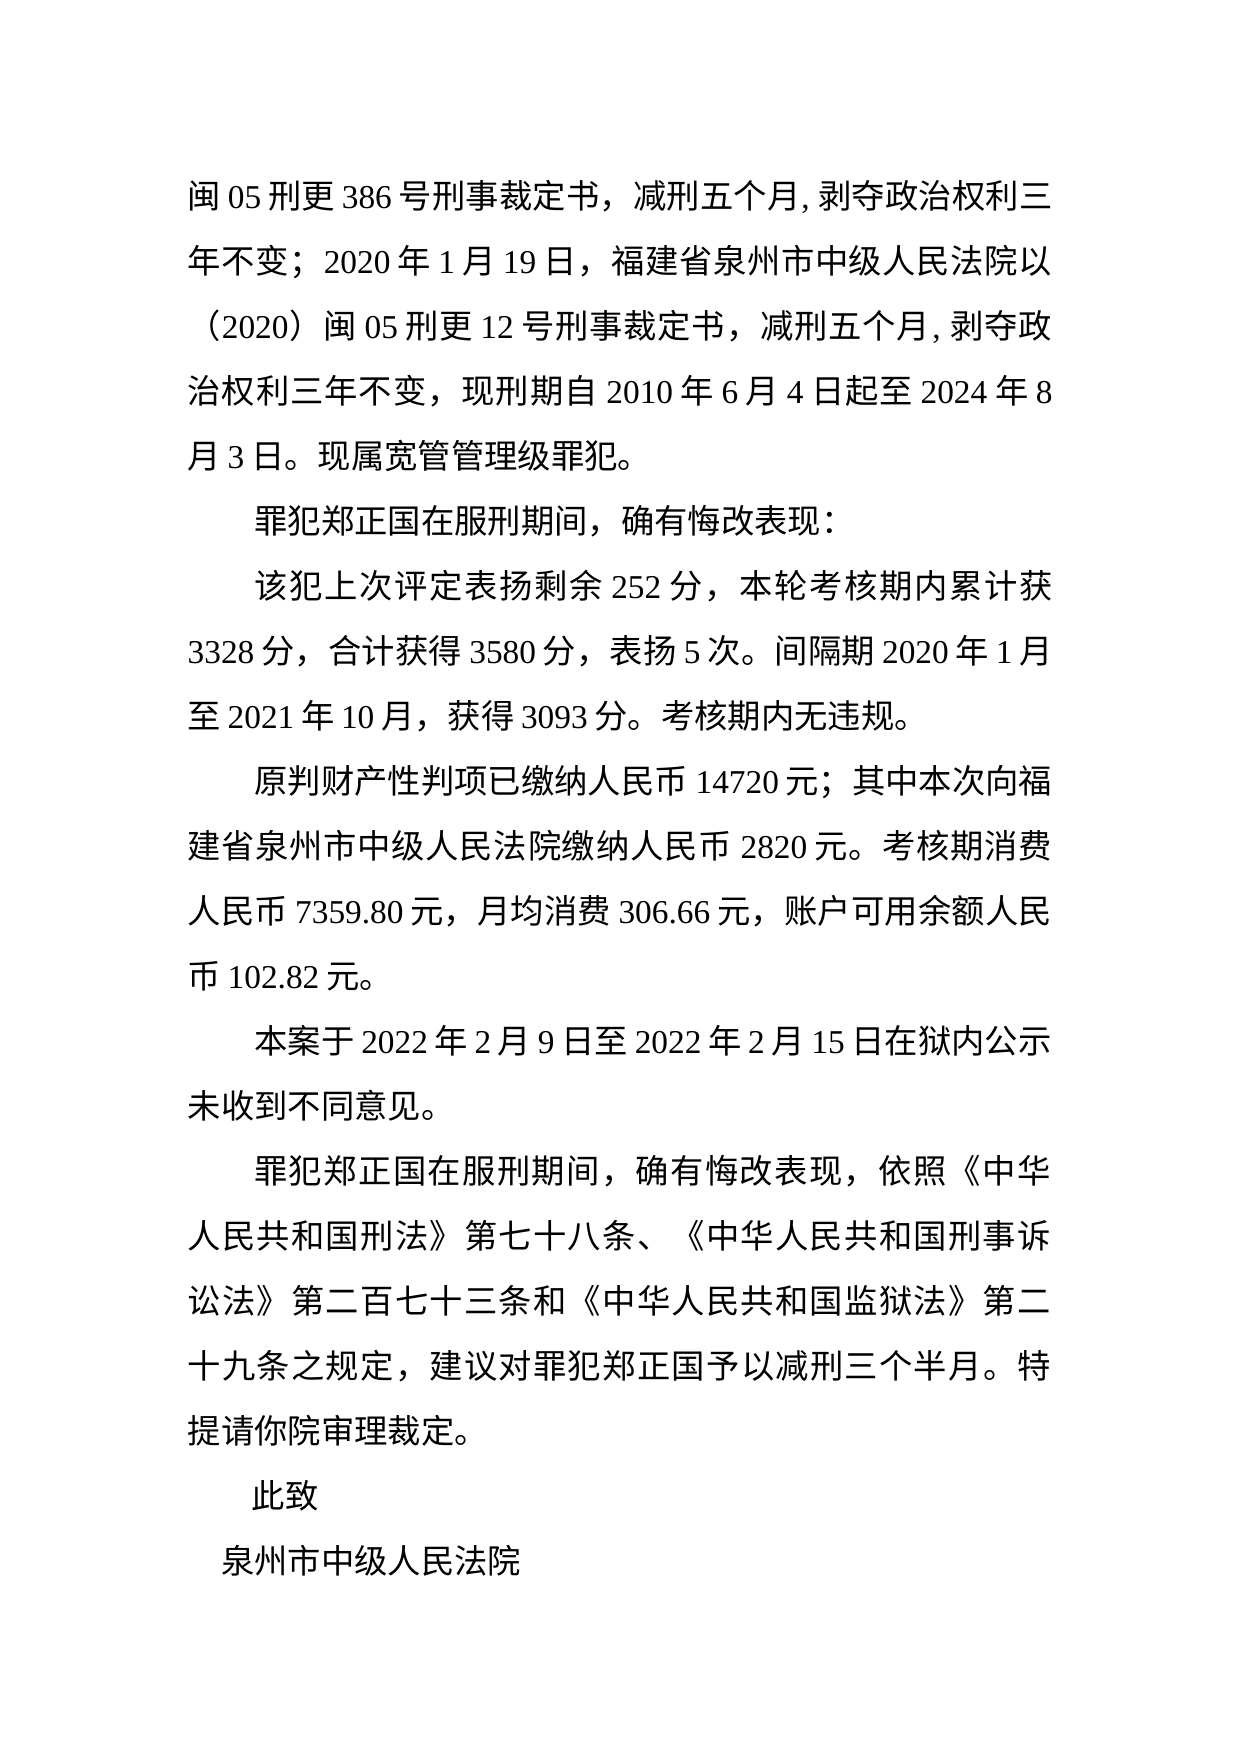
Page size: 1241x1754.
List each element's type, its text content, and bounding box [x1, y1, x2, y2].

text 该犯上次评定表扬剩余252分，本轮考核期内累计获3328分，合计获得3580分，表扬5次。间隔期2020年1月至2021年10月，获得3093分。考核期内无违规。 [187, 552, 1053, 747]
text 罪犯郑正国在服刑期间，确有悔改表现： [187, 487, 1053, 552]
text 原判财产性判项已缴纳人民币14720元；其中本次向福建省泉州市中级人民法院缴纳人民币2820元。考核期消费人民币7359.80元，月均消费306.66元，账户可用余额人民币102.82元。 [187, 747, 1053, 1007]
text 此致 [187, 1462, 1058, 1527]
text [187, 162, 1053, 487]
text 罪犯郑正国在服刑期间，确有悔改表现，依照《中华人民共和国刑法》第七十八条、《中华人民共和国刑事诉讼法》第二百七十三条和《中华人民共和国监狱法》第二十九条之规定，建议对罪犯郑正国予以减刑三个半月。特提请你院审理裁定。 [187, 1137, 1053, 1462]
text 本案于2022年2月9日至2022年2月15日在狱内公示未收到不同意见。 [187, 1007, 1053, 1137]
text 泉州市中级人民法院 [187, 1527, 1058, 1592]
